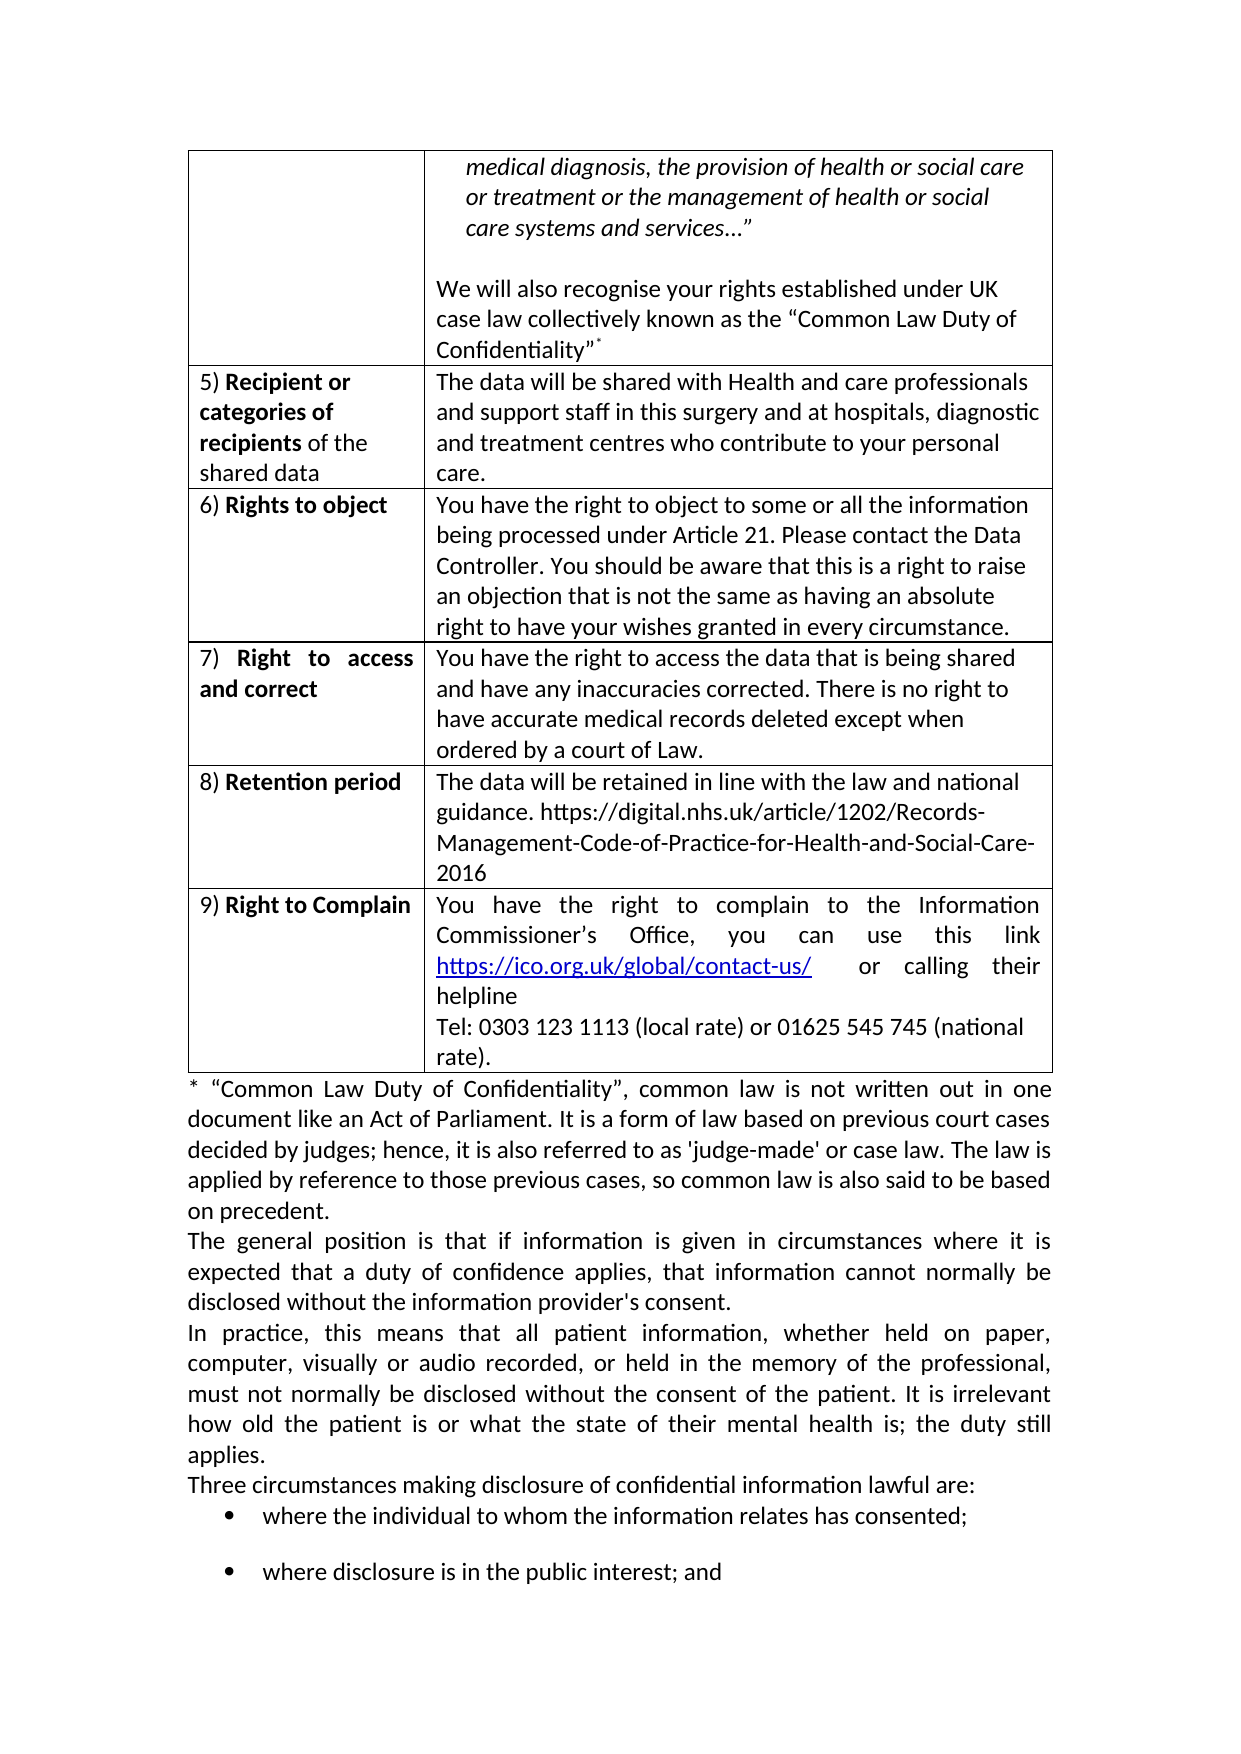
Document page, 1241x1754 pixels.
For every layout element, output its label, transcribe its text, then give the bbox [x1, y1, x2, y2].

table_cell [425, 151, 1052, 365]
table_cell 9) Right to Complain [189, 889, 424, 1072]
table_cell 7) Right to access and correct [189, 643, 424, 764]
table_cell The data will be retained in line with the law and national guidance. https://digital.nhs.uk/article/1202/Records-Management-Code-of-Practice-for-Health-and-Social-Care-2016 [425, 766, 1052, 888]
table_cell The data will be shared with Health and care professionals and support staff in this surgery and at hospitals, diagnostic and treatment centres who contribute to your personal care. [425, 366, 1052, 488]
text In practice, this means that all patient information, whether held on paper, computer, visually or audio recorded, or held in the memory of the professional, must not normally be disclosed without the consent of the patient. It is irrelevant how old the patient is or what the state of their mental health is; the duty still applies. [187, 1317, 1053, 1470]
table_cell 6) Rights to object [189, 489, 424, 641]
list where disclosure is in the public interest; and [225, 1556, 1053, 1587]
table_cell You have the right to access the data that is being shared and have any inaccuracies corrected. There is no right to have accurate medical records deleted except when ordered by a court of Law. [425, 643, 1052, 764]
table_cell You have the right to complain to the Information Commissioner’s Office, you can use this link https://ico.org.uk/global/contact-us/ or calling their helpline Tel: 0303 123 1113 (local rate) or 01625 545 745 (national rate). [425, 889, 1052, 1072]
text * “Common Law Duty of Confidentiality”, common law is not written out in one document like an Act of Parliament. It is a form of law based on previous court cases decided by judges; hence, it is also referred to as 'judge-made' or case law. The law is applied by reference to those previous cases, so common law is also said to be based on precedent. [187, 1073, 1053, 1226]
text The general position is that if information is given in circumstances where it is expected that a duty of confidence applies, that information cannot normally be disclosed without the information provider's consent. [187, 1226, 1053, 1317]
table_cell 5) Recipient or categories of recipients of the shared data [189, 366, 424, 488]
text Three circumstances making disclosure of confidential information lawful are: [187, 1470, 1053, 1500]
list where the individual to whom the information relates has consented; [225, 1500, 1053, 1531]
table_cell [189, 151, 424, 365]
table_cell 8) Retention period [189, 766, 424, 888]
table_cell You have the right to object to some or all the information being processed under Article 21. Please contact the Data Controller. You should be aware that this is a right to raise an objection that is not the same as having an absolute right to have your wishes granted in every circumstance. [425, 489, 1052, 641]
